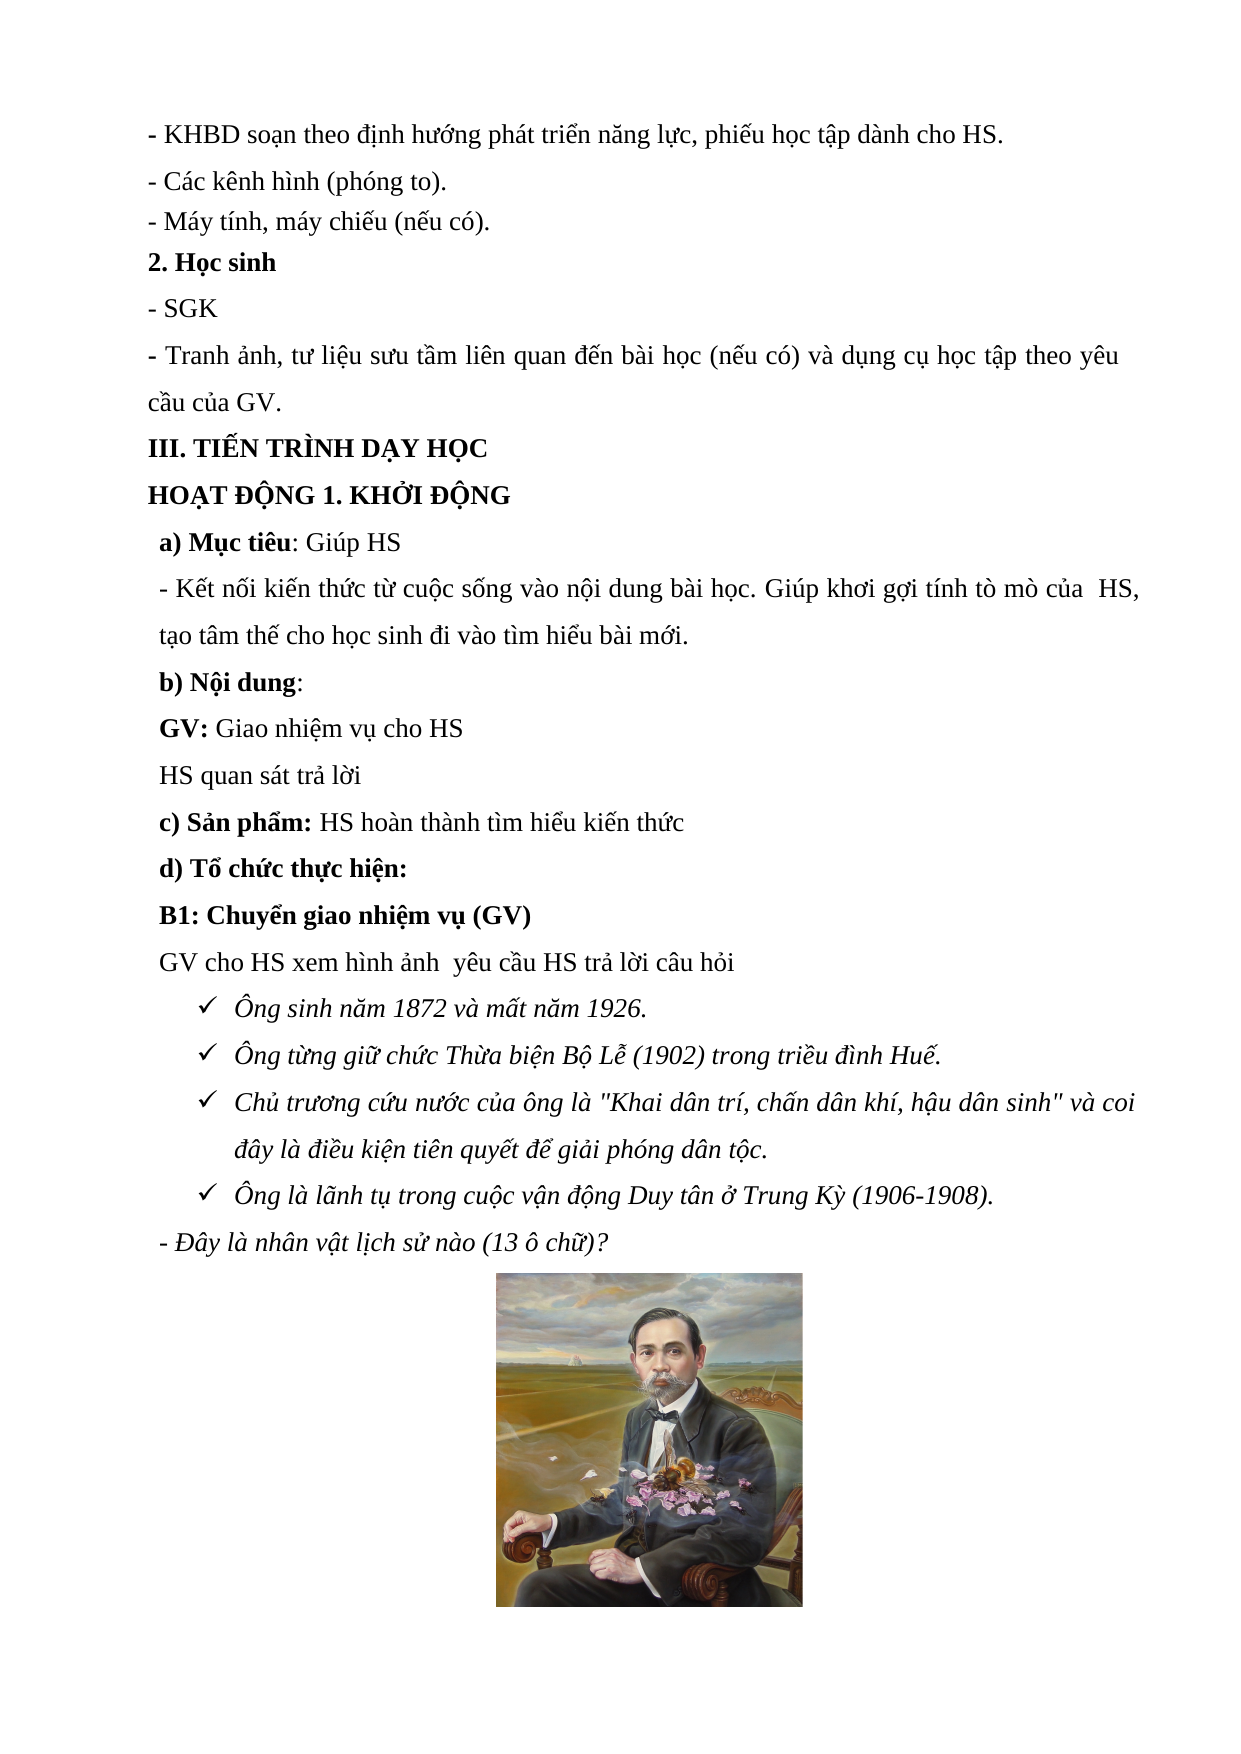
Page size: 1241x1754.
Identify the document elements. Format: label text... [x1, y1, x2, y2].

text - KHBD soạn theo định hướng phát triển năng lực, phiếu học tập dành cho HS. [148, 118, 1122, 149]
text III. TIẾN TRÌNH DẠY HỌC [148, 432, 1122, 463]
text 2. Học sinh [148, 246, 1122, 277]
text - SGK [148, 292, 1122, 323]
text - Máy tính, máy chiếu (nếu có). [148, 205, 1122, 236]
picture [496, 1273, 803, 1607]
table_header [148, 526, 1151, 1621]
text HOẠT ĐỘNG 1. KHỞI ĐỘNG [148, 479, 1122, 510]
text - Các kênh hình (phóng to). [148, 165, 1122, 196]
text - Tranh ảnh, tư liệu sưu tầm liên quan đến bài học (nếu có) và dụng cụ học tập theo yêu cầu của GV. [148, 339, 1122, 417]
